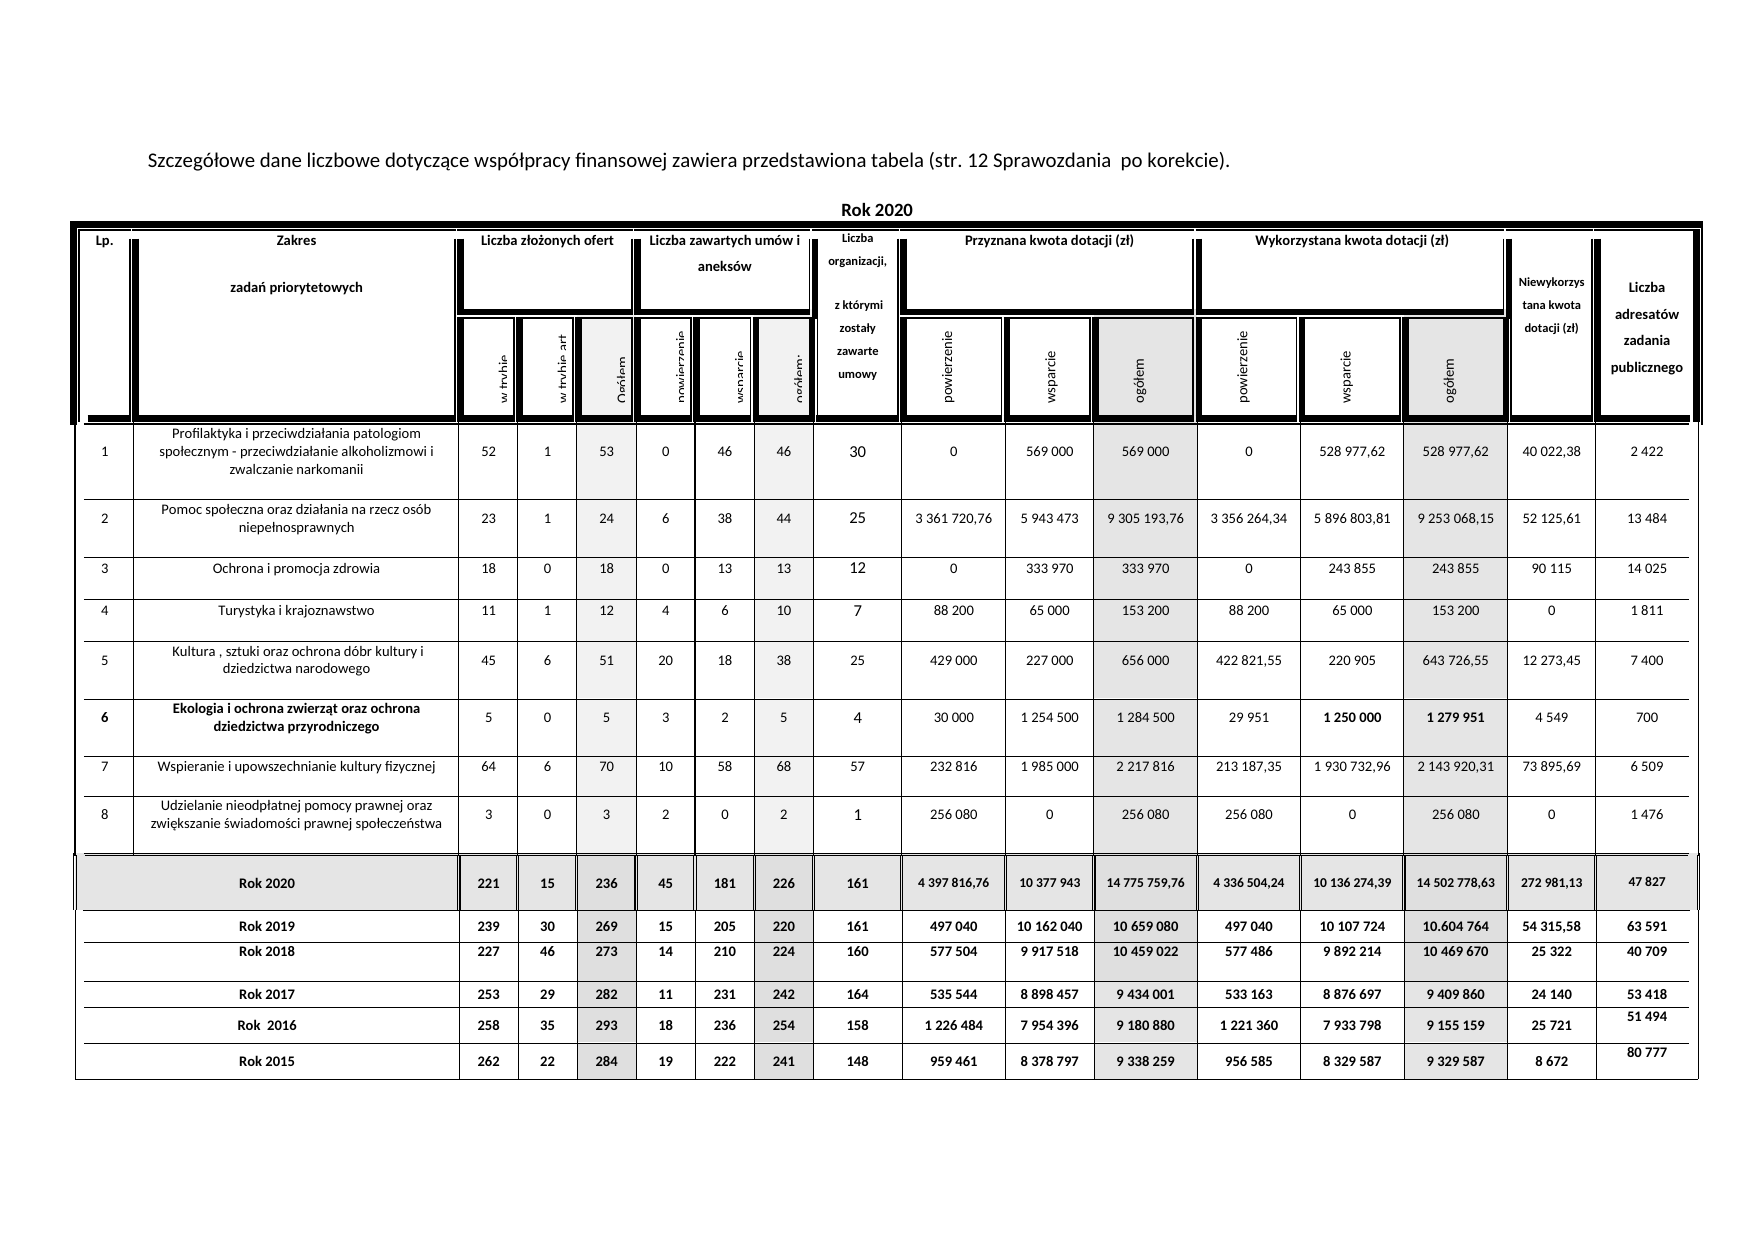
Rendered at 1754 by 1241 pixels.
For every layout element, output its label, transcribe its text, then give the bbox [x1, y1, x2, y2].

table_cell Ogółem [582, 319, 631, 415]
table_cell 6 [76, 699, 133, 756]
table_cell 293 [578, 1008, 636, 1042]
table_cell 68 [755, 757, 813, 796]
table_cell 258 [460, 1008, 518, 1042]
table_cell 8 329 587 [1301, 1044, 1404, 1079]
table_cell 210 [696, 943, 754, 981]
table_cell 148 [814, 1044, 902, 1079]
table_cell 10 [755, 600, 813, 641]
table_cell 10.604 764 [1405, 911, 1507, 942]
table_cell 15 [637, 911, 695, 942]
table_cell 2 [76, 499, 133, 557]
table_cell 232 816 [902, 757, 1005, 796]
table_cell 569 000 [1006, 425, 1093, 499]
table_cell 535 544 [903, 982, 1005, 1006]
table_cell 5 943 473 [1006, 500, 1093, 557]
table_cell 221 [461, 856, 516, 910]
table_cell 5 [76, 641, 133, 698]
table_cell 9 338 259 [1095, 1044, 1197, 1079]
table_cell 243 855 [1404, 558, 1507, 599]
table_cell 3 361 720,76 [902, 500, 1005, 557]
table_cell 29 [519, 982, 577, 1006]
table_cell ogółem: [759, 319, 809, 415]
table_cell 10 459 022 [1095, 943, 1197, 981]
table_cell 57 [814, 757, 901, 796]
table_cell 153 200 [1404, 600, 1507, 641]
table_cell 1 221 360 [1198, 1008, 1300, 1042]
table_cell 4 336 504,24 [1199, 856, 1299, 910]
table_cell 0 [1301, 797, 1403, 853]
table_cell 38 [755, 642, 813, 698]
table_cell 272 981,13 [1509, 856, 1594, 910]
table_cell 262 [460, 1044, 518, 1079]
table_cell 239 [460, 911, 518, 942]
table_cell Ochrona i promocja zdrowia [134, 558, 458, 599]
table_cell 14 025 [1596, 557, 1698, 599]
table_cell 11 [459, 600, 517, 641]
table_cell 46 [755, 425, 813, 499]
table_cell 0 [637, 558, 694, 599]
table_cell 24 [577, 500, 636, 557]
table_cell 9 253 068,15 [1404, 500, 1507, 557]
table_cell 0 [1508, 600, 1595, 641]
table_cell 9 180 880 [1095, 1008, 1197, 1042]
table_cell 25 [814, 500, 901, 557]
table_cell 269 [578, 911, 636, 942]
table_cell 1 279 951 [1404, 700, 1507, 756]
table_cell 8 378 797 [1006, 1044, 1094, 1079]
table_cell 241 [755, 1044, 813, 1079]
table_cell ogółem [1099, 319, 1192, 415]
table_cell 52 125,61 [1508, 500, 1595, 557]
table_cell 8 876 697 [1301, 982, 1404, 1006]
table_cell 18 [459, 558, 517, 599]
table_cell 10 162 040 [1006, 911, 1094, 942]
table_header Niewykorzystana kwota dotacji (zł) [1507, 228, 1596, 415]
table_cell 29 951 [1198, 700, 1300, 756]
table_cell 205 [696, 911, 754, 942]
table_cell 14 [637, 943, 695, 981]
table_cell 30 [814, 425, 901, 499]
table_header Liczba organizacji, z którymi zostały zawarte umowy [813, 228, 902, 415]
table_cell 528 977,62 [1301, 425, 1403, 499]
table_cell 2 [637, 797, 694, 853]
table_cell wsparcie [1010, 319, 1089, 415]
table_cell 0 [902, 425, 1005, 499]
table_cell 1 250 000 [1301, 700, 1403, 756]
table_cell Pomoc społeczna oraz działania na rzecz osób niepełnosprawnych [134, 500, 458, 557]
table_cell 52 [459, 425, 517, 499]
table_cell 160 [814, 943, 902, 981]
table_cell 256 080 [1094, 797, 1197, 853]
table_cell 9 305 193,76 [1094, 500, 1197, 557]
table_cell w trybie art. 19a [523, 319, 572, 415]
table_cell 20 [637, 642, 694, 698]
table_cell 9 409 860 [1405, 982, 1507, 1006]
table_cell 533 163 [1198, 982, 1300, 1006]
table_cell 656 000 [1094, 642, 1197, 698]
table_cell 164 [814, 982, 902, 1006]
table_cell 6 [696, 600, 754, 641]
table_cell 2 422 [1596, 415, 1698, 499]
table_cell 4 [76, 599, 133, 641]
table_cell 30 [519, 911, 577, 942]
table_header Lp. [77, 228, 134, 415]
table_cell 161 [814, 911, 902, 942]
table_cell 220 [755, 911, 813, 942]
table_cell 73 895,69 [1508, 757, 1595, 796]
table_cell 3 [459, 797, 517, 853]
table_cell 80 777 [1597, 1043, 1698, 1079]
table_cell 2 217 816 [1094, 757, 1197, 796]
table_cell 2 [755, 797, 813, 853]
table_cell 13 [696, 558, 754, 599]
table_cell 35 [519, 1008, 577, 1042]
table_cell 14 502 778,63 [1406, 856, 1506, 910]
table_cell 58 [696, 757, 754, 796]
table_cell 1 930 732,96 [1301, 757, 1403, 796]
table_cell 2 143 920,31 [1404, 757, 1507, 796]
table_cell 222 [696, 1044, 754, 1079]
table_cell 46 [519, 943, 577, 981]
table_cell 8 898 457 [1006, 982, 1094, 1006]
table_cell 22 [519, 1044, 577, 1079]
table_cell 6 509 [1596, 756, 1698, 796]
table_cell 7 [76, 756, 133, 796]
table_cell 7 400 [1596, 641, 1698, 698]
table_cell 25 322 [1508, 943, 1596, 981]
table_cell 4 397 816,76 [903, 856, 1004, 910]
table_cell Profilaktyka i przeciwdziałania patologiom społecznym - przeciwdziałanie alkoholizmowi i zwalczanie narkomanii [134, 425, 458, 499]
table_cell 236 [578, 856, 634, 910]
table_cell 90 115 [1508, 558, 1595, 599]
table_header Liczba złożonych ofert [459, 228, 636, 309]
table_cell 1 [518, 500, 576, 557]
table_cell wsparcie [700, 319, 750, 415]
table_cell 1 [518, 425, 576, 499]
table_cell 0 [518, 700, 576, 756]
table_cell Rok 2017 [76, 981, 459, 1006]
table_cell 0 [1198, 425, 1300, 499]
table_cell 220 905 [1301, 642, 1403, 698]
table_cell 6 [518, 642, 576, 698]
table_cell 956 585 [1198, 1044, 1300, 1079]
table_cell 53 [577, 425, 636, 499]
table_cell 3 [637, 700, 694, 756]
table_cell 0 [518, 797, 576, 853]
table_cell 5 [459, 700, 517, 756]
table_cell 213 187,35 [1198, 757, 1300, 796]
table_cell 959 461 [903, 1044, 1005, 1079]
table_cell 63 591 [1597, 910, 1698, 942]
table_cell 9 917 518 [1006, 943, 1094, 981]
table_cell 9 329 587 [1405, 1044, 1507, 1079]
table_cell 46 [696, 425, 754, 499]
table_cell 273 [578, 943, 636, 981]
table_cell 9 155 159 [1405, 1008, 1507, 1042]
text Szczegółowe dane liczbowe dotyczące współpracy finansowej zawiera przedstawiona tabela (str. 12 Sprawozdania po korekcie). [148, 148, 1606, 173]
table_cell 10 659 080 [1095, 911, 1197, 942]
table_cell 9 434 001 [1095, 982, 1197, 1006]
table_cell Udzielanie nieodpłatnej pomocy prawnej oraz zwiększanie świadomości prawnej społeczeństwa [134, 797, 458, 853]
table_cell 5 [577, 700, 636, 756]
table_cell 13 484 [1596, 499, 1698, 557]
table_cell 1 226 484 [903, 1008, 1005, 1042]
table_cell 1 [76, 415, 133, 499]
table_cell 253 [460, 982, 518, 1006]
table_cell Rok 2018 [76, 942, 459, 981]
table_cell 13 [755, 558, 813, 599]
table_cell 7 [814, 600, 901, 641]
table_cell 64 [459, 757, 517, 796]
table_cell 70 [577, 757, 636, 796]
table_cell 181 [697, 856, 753, 910]
table_cell 153 200 [1094, 600, 1197, 641]
table_cell 12 [814, 558, 901, 599]
table_cell Rok 2019 [76, 910, 459, 942]
table_cell 44 [755, 500, 813, 557]
table_cell 14 775 759,76 [1096, 856, 1196, 910]
table_cell wsparcie [1305, 319, 1399, 415]
table_cell Ekologia i ochrona zwierząt oraz ochrona dziedzictwa przyrodniczego [134, 700, 458, 756]
table_cell 497 040 [903, 911, 1005, 942]
table_cell 40 022,38 [1508, 425, 1595, 499]
table_cell 256 080 [1198, 797, 1300, 853]
table_cell 528 977,62 [1404, 425, 1507, 499]
table_cell 284 [578, 1044, 636, 1079]
table_cell 10 107 724 [1301, 911, 1404, 942]
table_cell Kultura , sztuki oraz ochrona dóbr kultury i dziedzictwa narodowego [134, 642, 458, 698]
table_cell 18 [637, 1008, 695, 1042]
table_cell 1 811 [1596, 599, 1698, 641]
table_cell 7 933 798 [1301, 1008, 1404, 1042]
table_cell 24 140 [1508, 982, 1596, 1006]
table_cell 256 080 [902, 797, 1005, 853]
table_cell 3 [577, 797, 636, 853]
table_cell 9 892 214 [1301, 943, 1404, 981]
table_cell 53 418 [1597, 981, 1698, 1006]
table_cell 6 [518, 757, 576, 796]
table_cell 4 [814, 700, 901, 756]
table_cell w trybie konkursowym [464, 319, 513, 415]
table_cell 236 [696, 1008, 754, 1042]
table_cell 226 [756, 856, 812, 910]
table_cell 8 672 [1508, 1044, 1596, 1079]
table_header Zakres zadań priorytetowych [134, 228, 459, 415]
table_cell 0 [518, 558, 576, 599]
table_cell 700 [1596, 699, 1698, 756]
table_cell 333 970 [1094, 558, 1197, 599]
table_header Przyznana kwota dotacji (zł) [902, 228, 1197, 309]
table_cell powierzenie [907, 319, 1001, 415]
table_cell 0 [1198, 558, 1300, 599]
table_cell 45 [638, 856, 693, 910]
table_cell 47 827 [1596, 853, 1698, 910]
table_cell ogółem [1409, 319, 1503, 415]
table_cell 333 970 [1006, 558, 1093, 599]
table_cell 51 [577, 642, 636, 698]
table_cell 3 356 264,34 [1198, 500, 1300, 557]
table_cell 497 040 [1198, 911, 1300, 942]
table_cell 1 [814, 797, 901, 853]
table_cell 25 [814, 642, 901, 698]
table_cell 4 549 [1508, 700, 1595, 756]
table_cell 643 726,55 [1404, 642, 1507, 698]
table_cell 45 [459, 642, 517, 698]
table_cell 224 [755, 943, 813, 981]
table_cell 5 [755, 700, 813, 756]
table_cell 254 [755, 1008, 813, 1042]
table_cell 25 721 [1508, 1008, 1596, 1042]
table_cell 227 [460, 943, 518, 981]
table_cell 65 000 [1301, 600, 1403, 641]
table_cell 4 [637, 600, 694, 641]
table_cell 19 [637, 1044, 695, 1079]
table_cell Rok 2015 [76, 1043, 459, 1079]
table_header Wykorzystana kwota dotacji (zł) [1197, 228, 1507, 309]
text Rok 2020 [148, 198, 1606, 221]
table_cell 0 [696, 797, 754, 853]
table_cell 1 985 000 [1006, 757, 1093, 796]
table_cell 0 [1006, 797, 1093, 853]
table_cell Wspieranie i upowszechnianie kultury fizycznej [134, 757, 458, 796]
table_cell 10 [637, 757, 694, 796]
table_cell 158 [814, 1008, 902, 1042]
table_cell 243 855 [1301, 558, 1403, 599]
table_cell 0 [1508, 797, 1595, 853]
table_cell 256 080 [1404, 797, 1507, 853]
table_cell 1 476 [1596, 796, 1698, 853]
table_cell 10 136 274,39 [1302, 856, 1402, 910]
table_cell 1 [518, 600, 576, 641]
table_cell 282 [578, 982, 636, 1006]
table_cell 88 200 [1198, 600, 1300, 641]
table_cell 15 [519, 856, 575, 910]
table_cell 38 [696, 500, 754, 557]
table_cell powierzenie [641, 319, 690, 415]
table_cell 0 [637, 425, 694, 499]
table_cell 7 954 396 [1006, 1008, 1094, 1042]
table_cell Rok 2016 [76, 1006, 459, 1042]
table_cell 88 200 [902, 600, 1005, 641]
table_cell 10 377 943 [1007, 856, 1092, 910]
table_cell 8 [76, 796, 133, 853]
table_cell 231 [696, 982, 754, 1006]
table_cell 23 [459, 500, 517, 557]
table_cell 18 [696, 642, 754, 698]
table_cell 0 [902, 558, 1005, 599]
table_header Liczba adresatów zadania publicznego [1596, 231, 1693, 415]
table_cell 429 000 [902, 642, 1005, 698]
table_cell 577 504 [903, 943, 1005, 981]
table_cell 3 [76, 557, 133, 599]
table_cell Turystyka i krajoznawstwo [134, 600, 458, 641]
table_header Liczba zawartych umów i aneksów [636, 228, 813, 309]
table_cell 51 494 [1597, 1006, 1698, 1042]
table_cell 227 000 [1006, 642, 1093, 698]
table_cell 577 486 [1198, 943, 1300, 981]
table_cell 242 [755, 982, 813, 1006]
table_cell 30 000 [902, 700, 1005, 756]
table_cell 40 709 [1597, 942, 1698, 981]
table_cell 54 315,58 [1508, 911, 1596, 942]
table_cell 5 896 803,81 [1301, 500, 1403, 557]
table_cell 11 [637, 982, 695, 1006]
table_cell 10 469 670 [1405, 943, 1507, 981]
table_cell 12 [577, 600, 636, 641]
table_cell 65 000 [1006, 600, 1093, 641]
table_cell 6 [637, 500, 694, 557]
table_cell 1 254 500 [1006, 700, 1093, 756]
table_cell 12 273,45 [1508, 642, 1595, 698]
table_cell Rok 2020 [76, 853, 457, 910]
table_cell 161 [815, 856, 900, 910]
table_cell 569 000 [1094, 425, 1197, 499]
table_cell 2 [696, 700, 754, 756]
table_cell 18 [577, 558, 636, 599]
table_cell powierzenie [1202, 319, 1296, 415]
table_cell 422 821,55 [1198, 642, 1300, 698]
table_cell 1 284 500 [1094, 700, 1197, 756]
